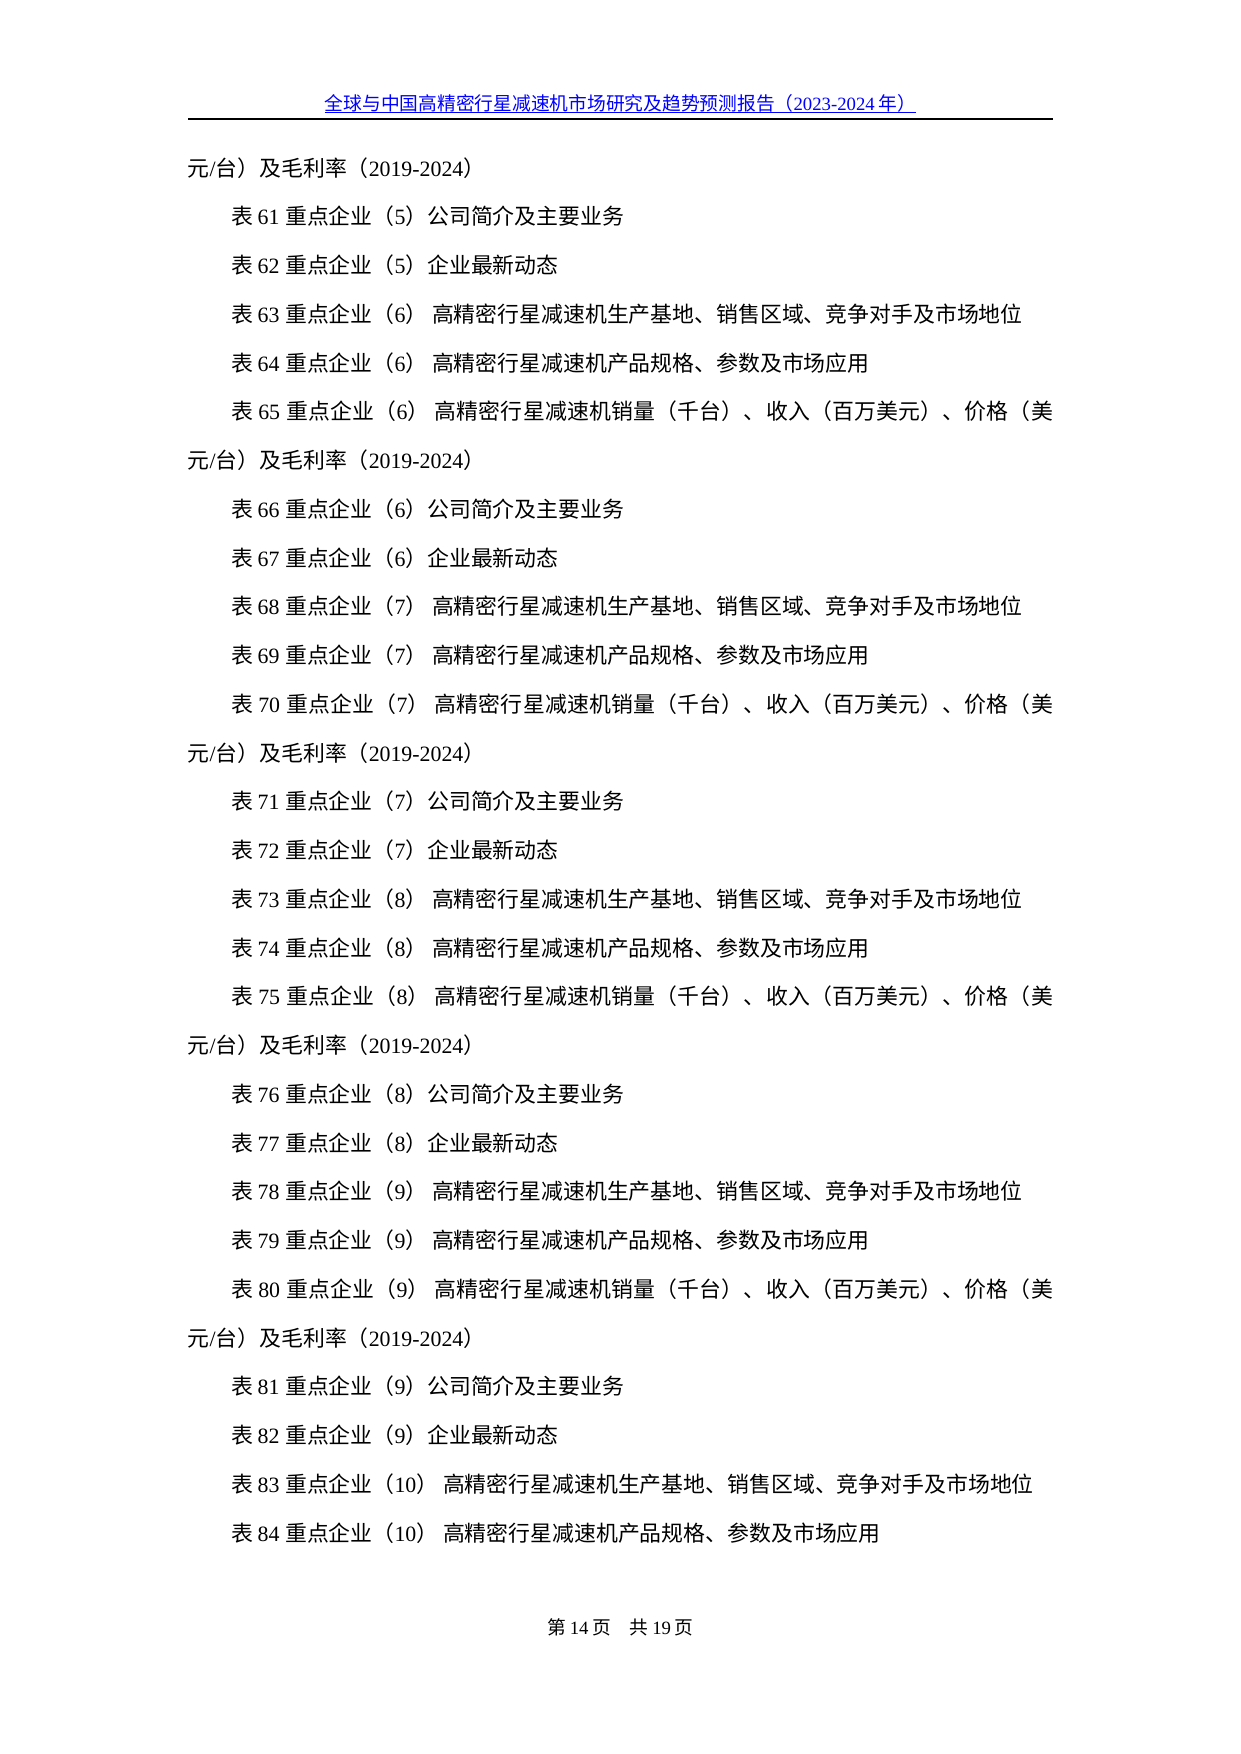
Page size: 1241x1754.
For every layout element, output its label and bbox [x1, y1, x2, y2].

text [187, 150, 1053, 1548]
